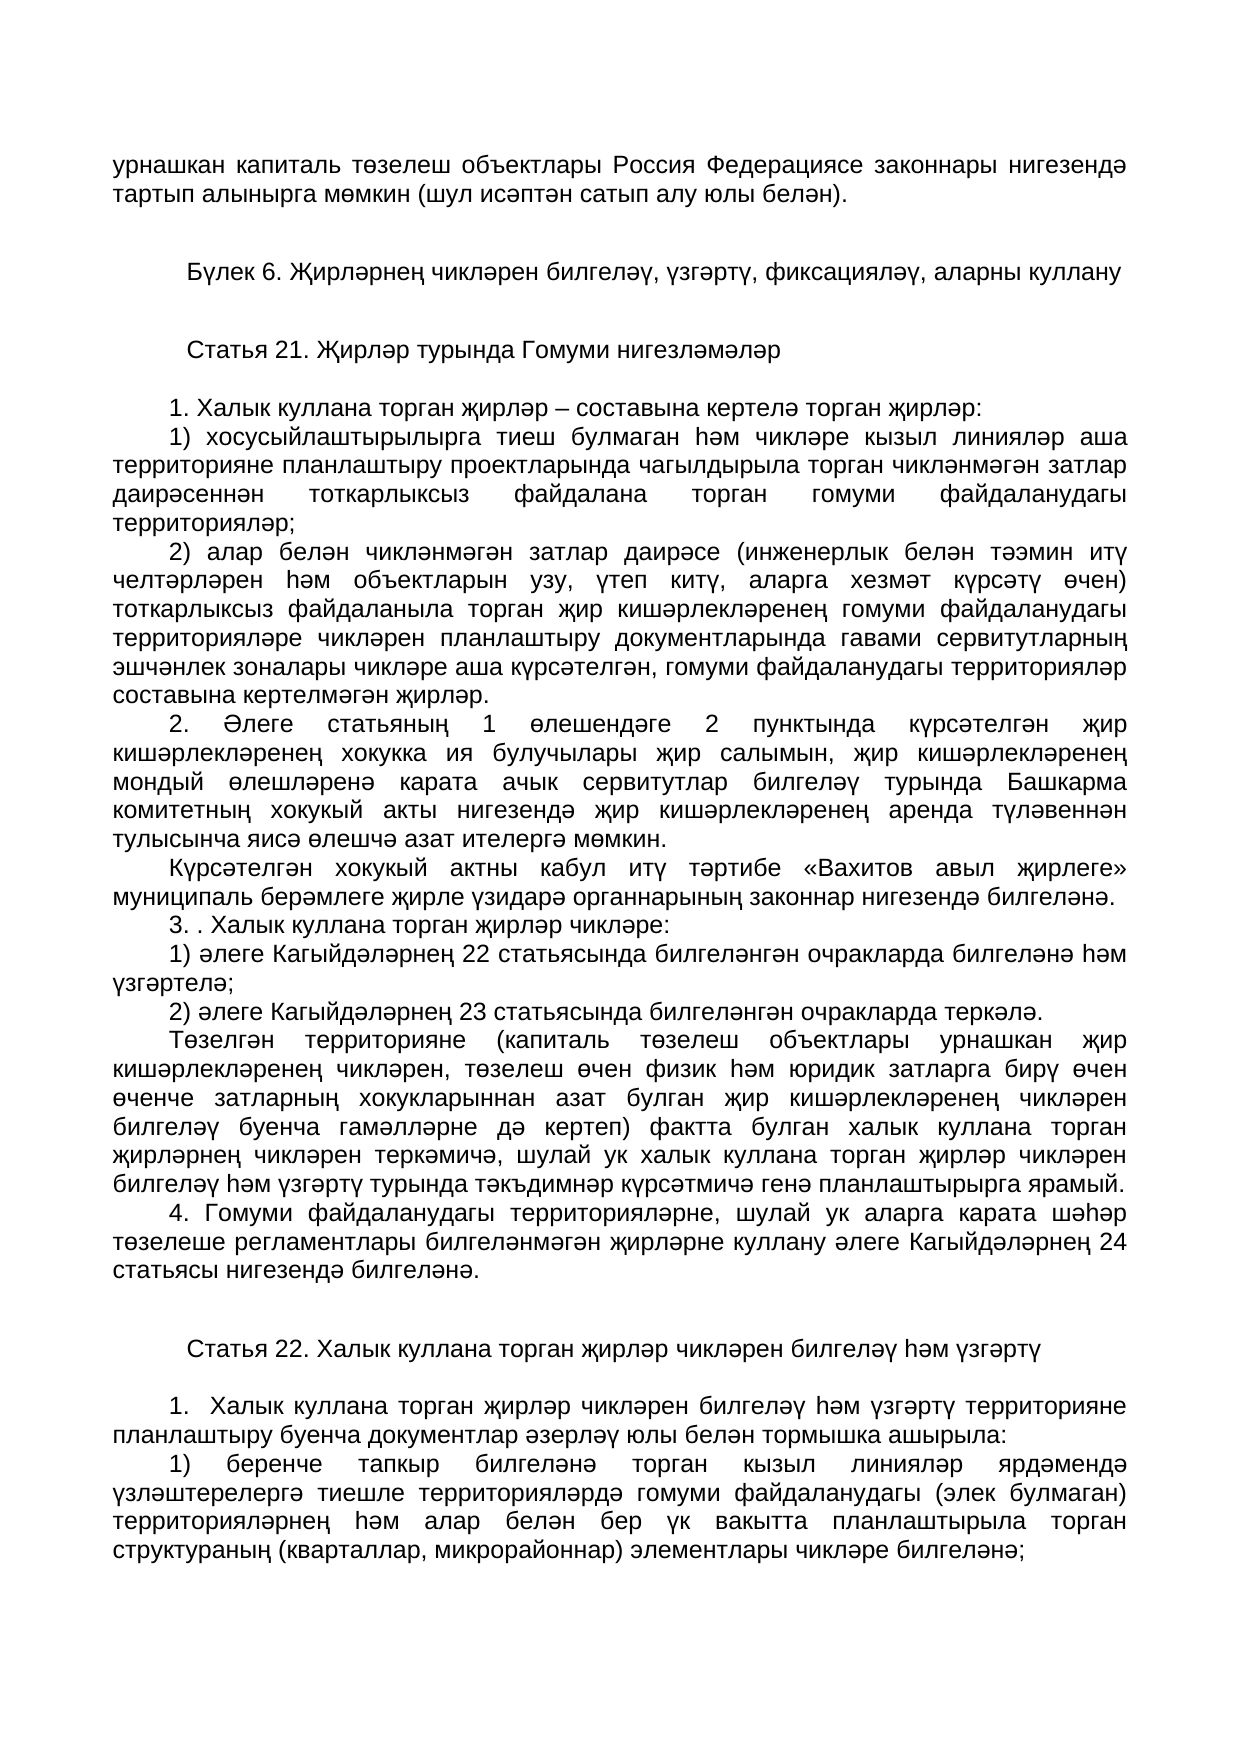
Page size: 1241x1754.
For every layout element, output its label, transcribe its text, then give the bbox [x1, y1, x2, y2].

text Статья 22. Халык куллана торган җирләр чикләрен билгеләү һәм үзгәртү [112, 1334, 1128, 1362]
text 1) хосусыйлаштырылырга тиеш булмаган һәм чикләре кызыл линияләр аша территорияне планлаштыру проектларында чагылдырыла торган чикләнмәгән затлар даирәсеннән тоткарлыксыз файдалана торган гомуми файдаланудагы территорияләр; [112, 422, 1128, 537]
text Бүлек 6. Җирләрнең чикләрен билгеләү, үзгәртү, фиксацияләү, аларны куллану [112, 257, 1128, 286]
text 2) әлеге Кагыйдәләрнең 23 статьясында билгеләнгән очракларда теркәлә. [112, 997, 1128, 1025]
text 1. Халык куллана торган җирләр чикләрен билгеләү һәм үзгәртү территорияне планлаштыру буенча документлар әзерләү юлы белән тормышка ашырыла: [112, 1391, 1128, 1449]
text 3. . Халык куллана торган җирләр чикләре: [112, 910, 1128, 939]
text Төзелгән территорияне (капиталь төзелеш объектлары урнашкан җир кишәрлекләренең чикләрен, төзелеш өчен физик һәм юридик затларга бирү өчен өченче затларның хокукларыннан азат булган җир кишәрлекләренең чикләрен билгеләү буенча гамәлләрне дә кертеп) фактта булган халык куллана торган җирләрнең чикләрен теркәмичә, шулай ук халык куллана торган җирләр чикләрен билгеләү һәм үзгәртү турында тәкъдимнәр күрсәтмичә генә планлаштырырга ярамый. [112, 1025, 1128, 1198]
text 2. Әлеге статьяның 1 өлешендәге 2 пунктында күрсәтелгән җир кишәрлекләренең хокукка ия булучылары җир салымын, җир кишәрлекләренең мондый өлешләренә карата ачык сервитутлар билгеләү турында Башкарма комитетның хокукый акты нигезендә җир кишәрлекләренең аренда түләвеннән тулысынча яисә өлешчә азат ителергә мөмкин. [112, 709, 1128, 853]
text 1) беренче тапкыр билгеләнә торган кызыл линияләр ярдәмендә үзләштерелергә тиешле территорияләрдә гомуми файдаланудагы (элек булмаган) территорияләрнең һәм алар белән бер үк вакытта планлаштырыла торган структураның (кварталлар, микрорайоннар) элементлары чикләре билгеләнә; [112, 1449, 1128, 1564]
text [112, 150, 1128, 207]
text 4. Гомуми файдаланудагы территорияләрне, шулай ук аларга карата шәһәр төзелеше регламентлары билгеләнмәгән җирләрне куллану әлеге Кагыйдәләрнең 24 статьясы нигезендә билгеләнә. [112, 1198, 1128, 1284]
text Статья 21. Җирләр турында Гомуми нигезләмәләр [112, 335, 1128, 364]
text 2) алар белән чикләнмәгән затлар даирәсе (инженерлык белән тәэмин итү челтәрләрен һәм объектларын узу, үтеп китү, аларга хезмәт күрсәтү өчен) тоткарлыксыз файдаланыла торган җир кишәрлекләренең гомуми файдаланудагы территорияләре чикләрен планлаштыру документларында гавами сервитутларның эшчәнлек зоналары чикләре аша күрсәтелгән, гомуми файдаланудагы территорияләр составына кертелмәгән җирләр. [112, 537, 1128, 709]
text 1) әлеге Кагыйдәләрнең 22 статьясында билгеләнгән очракларда билгеләнә һәм үзгәртелә; [112, 939, 1128, 997]
text Күрсәтелгән хокукый актны кабул итү тәртибе «Вахитов авыл җирлеге» муниципаль берәмлеге җирле үзидарә органнарының законнар нигезендә билгеләнә. [112, 853, 1128, 910]
text 1. Халык куллана торган җирләр – составына кертелә торган җирләр: [112, 393, 1128, 422]
